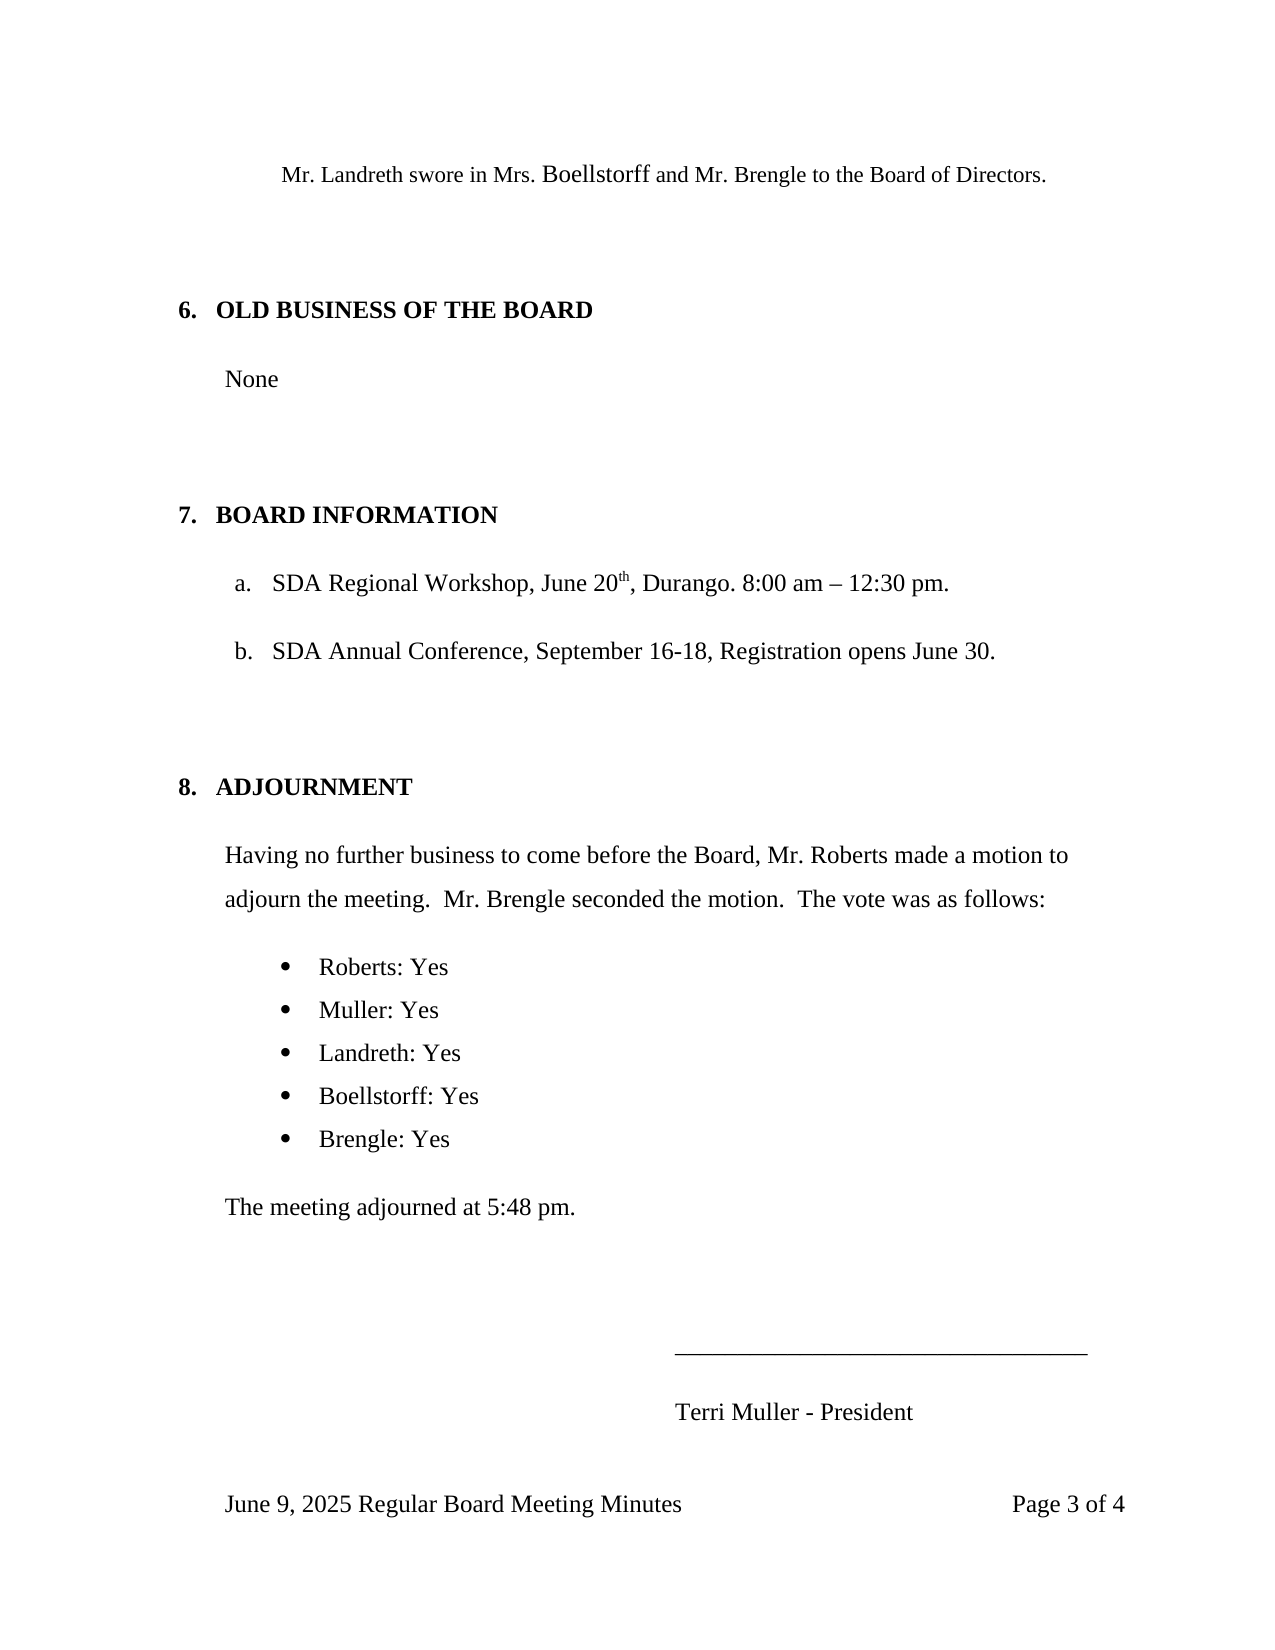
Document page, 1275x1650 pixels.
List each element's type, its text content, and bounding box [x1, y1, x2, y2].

text The meeting adjourned at 5:48 pm. [224, 1192, 1125, 1221]
text None [224, 364, 1125, 392]
text Having no further business to come before the Board, Mr. Roberts made a motion to adjourn the meeting. Mr. Brengle seconded the motion. The vote was as follows: [224, 841, 1125, 912]
list Boellstorff: Yes [281, 1081, 1125, 1110]
text _________________________________ [225, 1329, 1125, 1357]
text Mr. Landreth swore in Mrs. Boellstorff and Mr. Brengle to the Board of Directors. [281, 159, 1125, 188]
subtitle Board Information [178, 500, 1125, 529]
subtitle Old Business of the Board [178, 296, 1125, 324]
text Terri Muller - President [225, 1397, 1125, 1426]
list Roberts: Yes [281, 952, 1125, 981]
list Landreth: Yes [281, 1038, 1125, 1067]
subtitle ADJOURNMENT [178, 772, 1125, 801]
list SDA Regional Workshop, June 20th, Durango. 8:00 am – 12:30 pm. [234, 568, 1125, 597]
list Brengle: Yes [281, 1124, 1125, 1153]
list Muller: Yes [281, 995, 1125, 1024]
list SDA Annual Conference, September 16-18, Registration opens June 30. [234, 636, 1125, 665]
